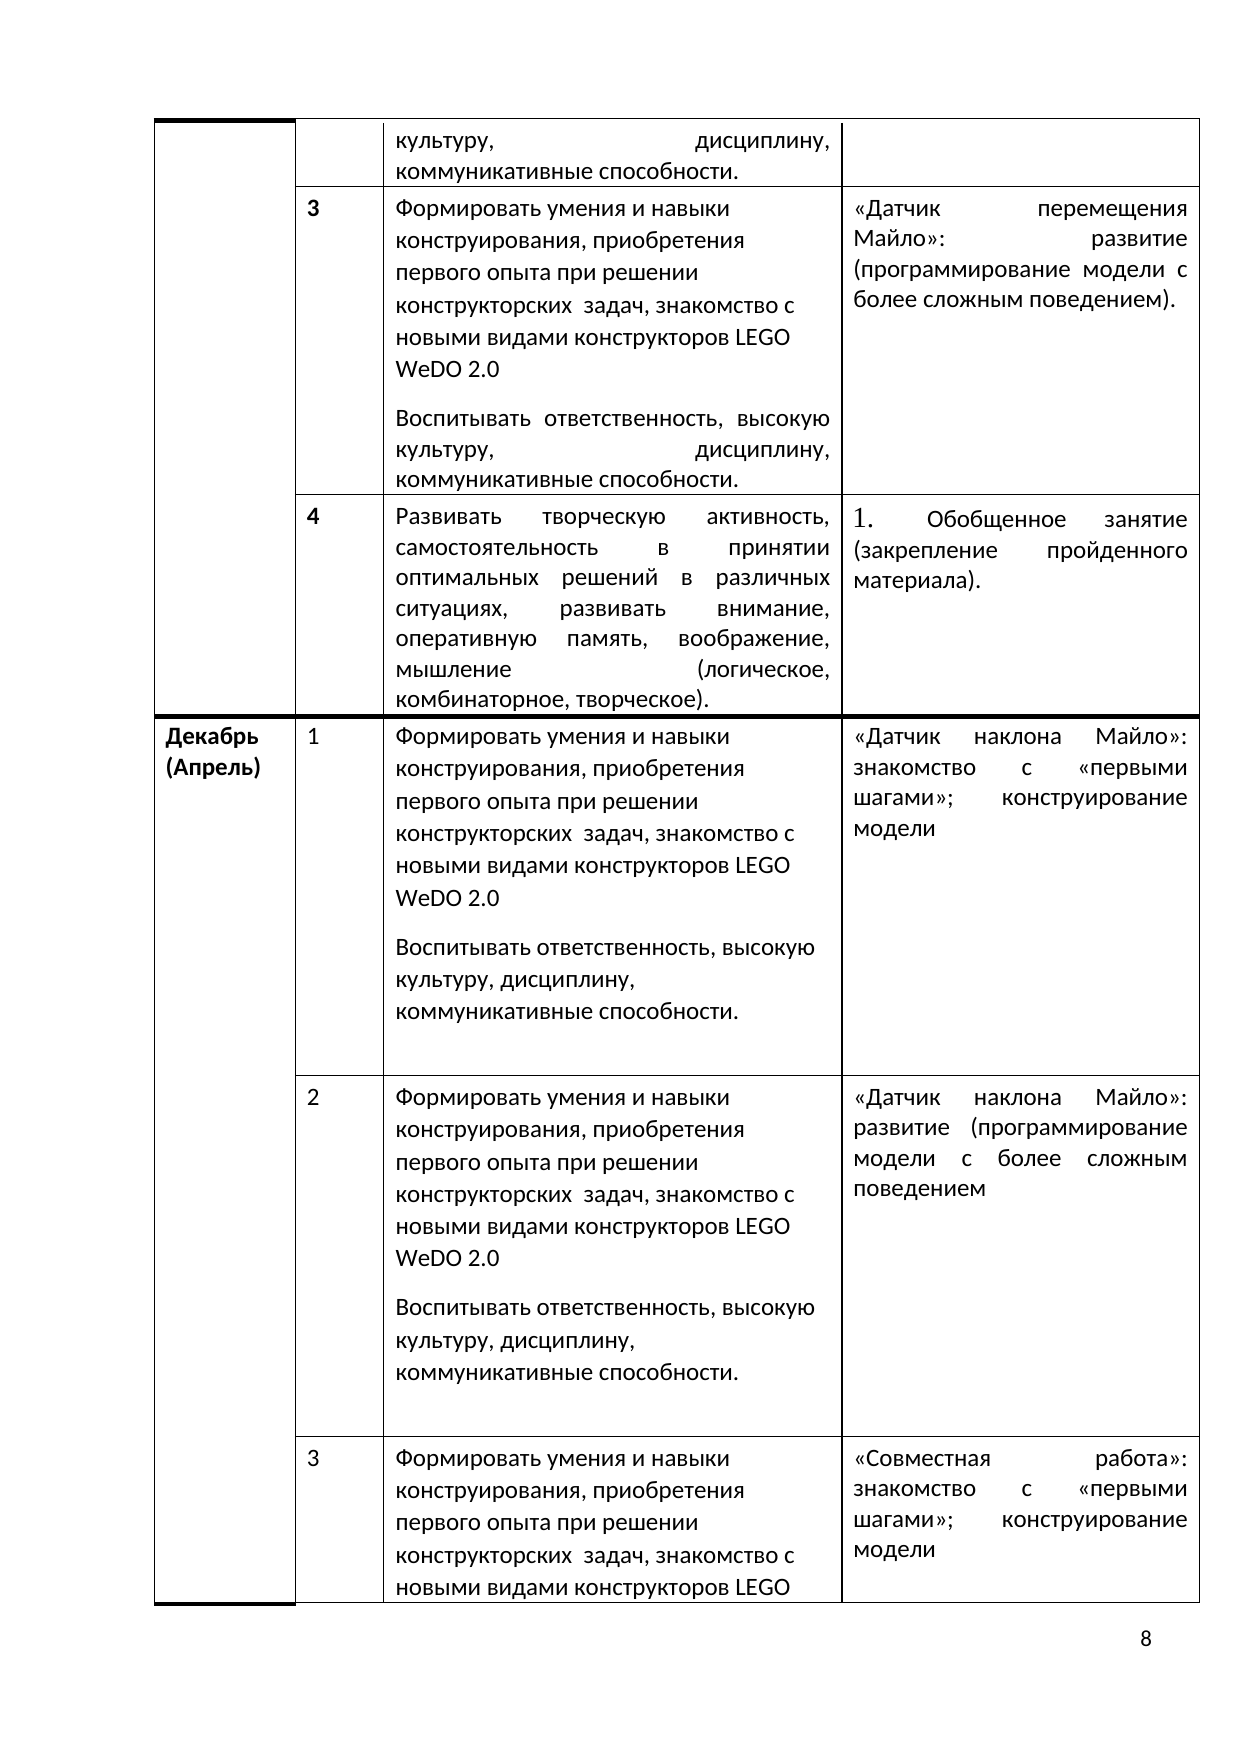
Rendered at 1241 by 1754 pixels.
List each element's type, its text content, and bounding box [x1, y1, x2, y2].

table_cell 2 [296, 1076, 383, 1436]
table_cell Декабрь (Апрель) [155, 719, 295, 1602]
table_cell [384, 119, 842, 186]
table_cell Развивать творческую активность, самостоятельность в принятии оптимальных решений в различных ситуациях, развивать внимание, оперативную память, воображение, мышление (логическое, комбинаторное, творческое). [384, 495, 841, 714]
table_cell 2 [296, 119, 384, 186]
table_cell 3 [296, 1437, 383, 1602]
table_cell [842, 119, 1199, 186]
table_cell 4 [296, 495, 383, 714]
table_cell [384, 1437, 841, 1602]
table_cell «Датчик наклона Майло»: знакомство с «первыми шагами»; конструирование модели [843, 719, 1199, 1075]
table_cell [843, 1437, 1199, 1602]
table_cell Обобщенное занятие (закрепление пройденного материала). [843, 495, 1199, 714]
table_cell 1 [296, 719, 383, 1075]
table_cell «Датчик наклона Майло»: развитие (программирование модели с более сложным поведением [843, 1076, 1199, 1436]
table_cell «Датчик перемещения Майло»: развитие (программирование модели с более сложным поведением). [843, 187, 1199, 494]
table_cell 3 [296, 187, 383, 494]
